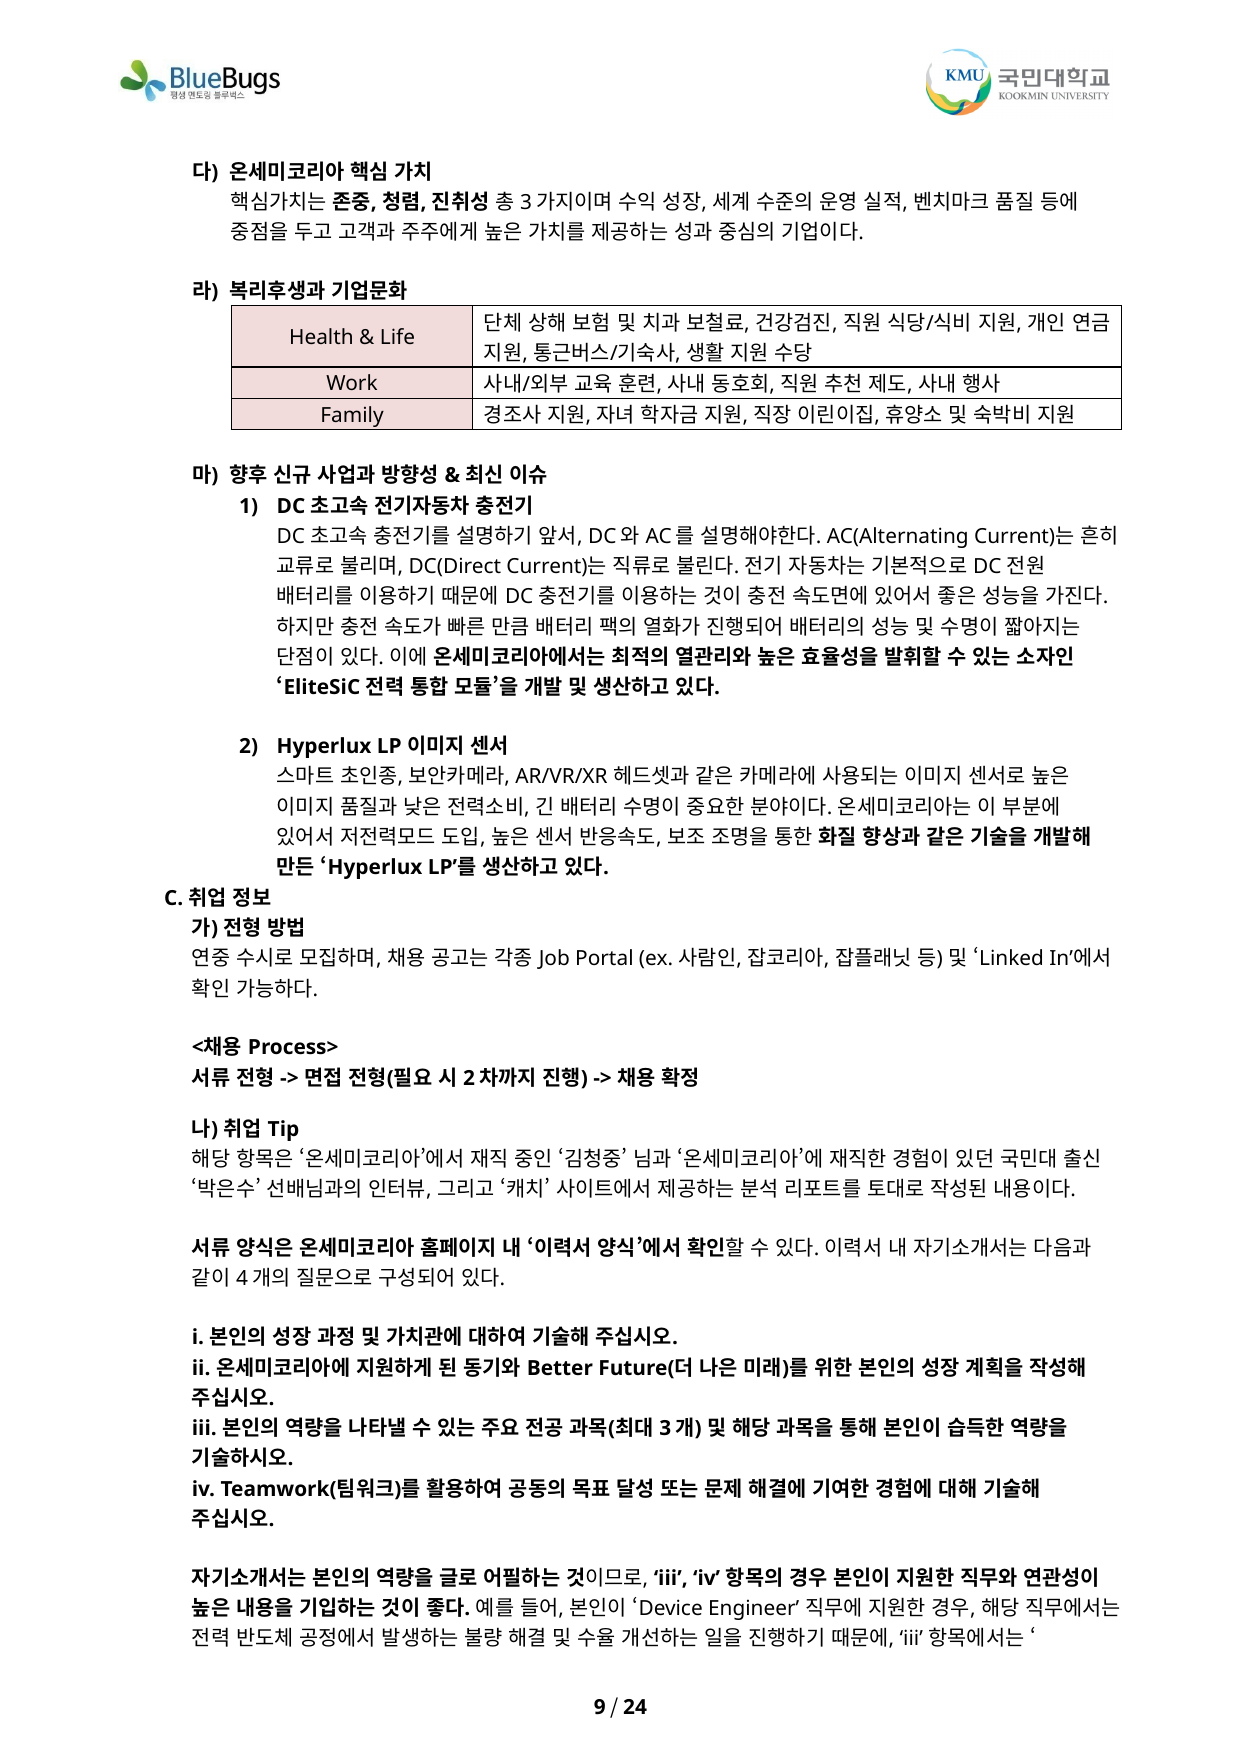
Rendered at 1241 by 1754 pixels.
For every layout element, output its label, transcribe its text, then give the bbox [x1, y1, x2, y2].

text 해당 항목은 ‘온세미코리아’에서 재직 중인 ‘김청중’ 님과 ‘온세미코리아’에 재직한 경험이 있던 국민대 출신 ‘박은수’ 선배님과의 인터뷰, 그리고 ‘캐치’ 사이트에서 제공하는 분석 리포트를 토대로 작성된 내용이다. [192, 1142, 1122, 1203]
text C. 취업 정보 [164, 881, 1122, 911]
table_cell 경조사 지원, 자녀 학자금 지원, 직장 이린이집, 휴양소 및 숙박비 지원 [473, 399, 1121, 429]
list 복리후생과 기업문화 [192, 274, 1122, 305]
picture [926, 48, 1113, 119]
text 나) 취업 Tip [192, 1112, 1122, 1142]
list <채용 Process> [192, 1031, 1122, 1061]
list 온세미코리아 핵심 가치 [192, 155, 1122, 185]
table_cell Work [232, 368, 472, 398]
list 핵심가치는 존중, 청렴, 진취성 총 3가지이며 수익 성장, 세계 수준의 운영 실적, 벤치마크 품질 등에 중점을 두고 고객과 주주에게 높은 가치를 제공하는 성과 중심의 기업이다. [231, 185, 1122, 246]
table_cell Family [232, 399, 472, 429]
list 연중 수시로 모집하며, 채용 공고는 각종 Job Portal (ex. 사람인, 잡코리아, 잡플래닛 등) 및 ‘Linked In’에서 확인 가능하다. [192, 942, 1122, 1002]
table_header Health & Life [232, 306, 472, 366]
text i. 본인의 성장 과정 및 가치관에 대하여 기술해 주십시오. [118, 1320, 1122, 1351]
list 가) 전형 방법 [192, 911, 1122, 942]
text ii. 온세미코리아에 지원하게 된 동기와 Better Future(더 나은 미래)를 위한 본인의 성장 계획을 작성해 주십시오. [192, 1351, 1122, 1411]
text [192, 1561, 1122, 1652]
picture [118, 59, 281, 103]
text 서류 양식은 온세미코리아 홈페이지 내 ‘이력서 양식’에서 확인할 수 있다. 이력서 내 자기소개서는 다음과 같이 4개의 질문으로 구성되어 있다. [192, 1231, 1122, 1292]
list Hyperlux LP 이미지 센서 [239, 729, 1122, 760]
list 스마트 초인종, 보안카메라, AR/VR/XR 헤드셋과 같은 카메라에 사용되는 이미지 센서로 높은 이미지 품질과 낮은 전력소비, 긴 배터리 수명이 중요한 분야이다. 온세미코리아는 이 부분에 있어서 저전력모드 도입, 높은 센서 반응속도, 보조 조명을 통한 화질 향상과 같은 기술을 개발해 만든 ‘Hyperlux LP’를 생산하고 있다. [276, 760, 1122, 881]
list 향후 신규 사업과 방향성 & 최신 이슈 [192, 458, 1122, 489]
text iv. Teamwork(팀워크)를 활용하여 공동의 목표 달성 또는 문제 해결에 기여한 경험에 대해 기술해 주십시오. [192, 1472, 1122, 1533]
list 서류 전형 -> 면접 전형(필요 시 2차까지 진행) -> 채용 확정 [192, 1061, 1122, 1091]
table_header 단체 상해 보험 및 치과 보철료, 건강검진, 직원 식당/식비 지원, 개인 연금 지원, 통근버스/기숙사, 생활 지원 수당 [473, 306, 1121, 366]
list DC 초고속 전기자동차 충전기 [239, 489, 1122, 519]
table_cell 사내/외부 교육 훈련, 사내 동호회, 직원 추천 제도, 사내 행사 [473, 368, 1121, 398]
list DC 초고속 충전기를 설명하기 앞서, DC와 AC를 설명해야한다. AC(Alternating Current)는 흔히 교류로 불리며, DC(Direct Current)는 직류로 불린다. 전기 자동차는 기본적으로 DC 전원 배터리를 이용하기 때문에 DC 충전기를 이용하는 것이 충전 속도면에 있어서 좋은 성능을 가진다. 하지만 충전 속도가 빠른 만큼 배터리 팩의 열화가 진행되어 배터리의 성능 및 수명이 짧아지는 단점이 있다. 이에 온세미코리아에서는 최적의 열관리와 높은 효율성을 발휘할 수 있는 소자인 ‘EliteSiC 전력 통합 모듈’을 개발 및 생산하고 있다. [276, 519, 1122, 701]
text iii. 본인의 역량을 나타낼 수 있는 주요 전공 과목(최대 3개) 및 해당 과목을 통해 본인이 습득한 역량을 기술하시오. [192, 1411, 1122, 1472]
